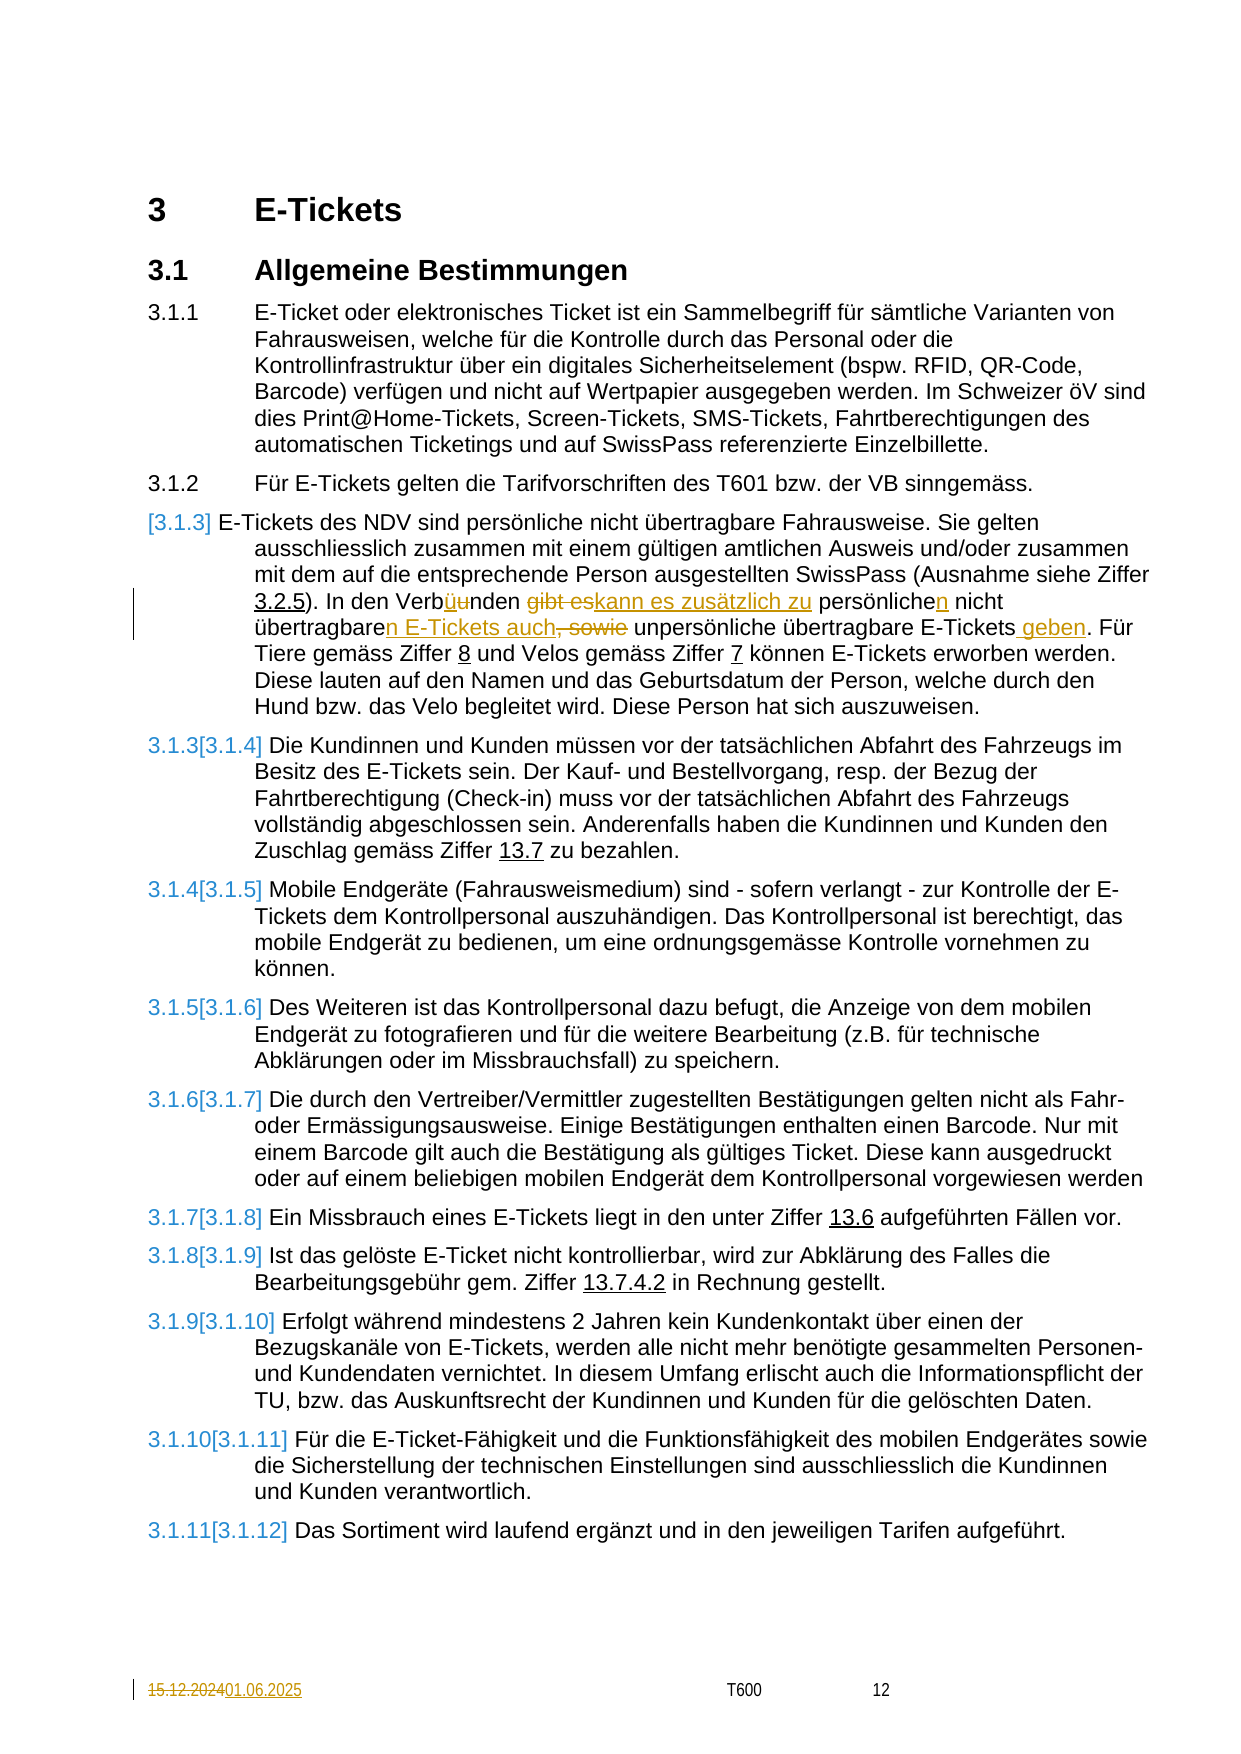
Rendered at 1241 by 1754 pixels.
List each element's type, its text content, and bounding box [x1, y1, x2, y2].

text Das Sortiment wird laufend ergänzt und in den jeweiligen Tarifen aufgeführt. [148, 1517, 1152, 1543]
text Die durch den Vertreiber/Vermittler zugestellten Bestätigungen gelten nicht als Fahr- oder Ermässigungsausweise. Einige Bestätigungen enthalten einen Barcode. Nur mit einem Barcode gilt auch die Bestätigung als gültiges Ticket. Diese kann ausgedruckt oder auf einem beliebigen mobilen Endgerät dem Kontrollpersonal vorgewiesen werden [148, 1086, 1152, 1191]
subtitle Allgemeine Bestimmungen [148, 253, 1152, 287]
text E-Tickets des NDV sind persönliche nicht übertragbare Fahrausweise. Sie gelten ausschliesslich zusammen mit einem gültigen amtlichen Ausweis und/oder zusammen mit dem auf die entsprechende Person ausgestellten SwissPass (Ausnahme siehe Ziffer 3.2.5). In den Verbnden persönliche nicht übertragbare unpersönliche übertragbare E-Tickets. Für Tiere gemäss Ziffer 8 und Velos gemäss Ziffer 7 können E-Tickets erworben werden. Diese lauten auf den Namen und das Geburtsdatum der Person, welche durch den Hund bzw. das Velo begleitet wird. Diese Person hat sich auszuweisen. [148, 509, 1152, 719]
text Ist das gelöste E-Ticket nicht kontrollierbar, wird zur Abklärung des Falles die Bearbeitungsgebühr gem. Ziffer 13.7.4.2 in Rechnung gestellt. [148, 1242, 1152, 1295]
text Erfolgt während mindestens 2 Jahren kein Kundenkontakt über einen der Bezugskanäle von E-Tickets, werden alle nicht mehr benötigte gesammelten Personen- und Kundendaten vernichtet. In diesem Umfang erlischt auch die Informationspflicht der TU, bzw. das Auskunftsrecht der Kundinnen und Kunden für die gelöschten Daten. [148, 1308, 1152, 1413]
text Die Kundinnen und Kunden müssen vor der tatsächlichen Abfahrt des Fahrzeugs im Besitz des E-Tickets sein. Der Kauf- und Bestellvorgang, resp. der Bezug der Fahrtberechtigung (Check-in) muss vor der tatsächlichen Abfahrt des Fahrzeugs vollständig abgeschlossen sein. Anderenfalls haben die Kundinnen und Kunden den Zuschlag gemäss Ziffer 13.7 zu bezahlen. [148, 732, 1152, 864]
text Für die E-Ticket-Fähigkeit und die Funktionsfähigkeit des mobilen Endgerätes sowie die Sicherstellung der technischen Einstellungen sind ausschliesslich die Kundinnen und Kunden verantwortlich. [148, 1426, 1152, 1505]
text Mobile Endgeräte (Fahrausweismedium) sind - sofern verlangt - zur Kontrolle der E-Tickets dem Kontrollpersonal auszuhändigen. Das Kontrollpersonal ist berechtigt, das mobile Endgerät zu bedienen, um eine ordnungsgemässe Kontrolle vornehmen zu können. [148, 876, 1152, 982]
text Des Weiteren ist das Kontrollpersonal dazu befugt, die Anzeige von dem mobilen Endgerät zu fotografieren und für die weitere Bearbeitung (z.B. für technische Abklärungen oder im Missbrauchsfall) zu speichern. [148, 994, 1152, 1073]
text Für E-Tickets gelten die Tarifvorschriften des T601 bzw. der VB sinngemäss. [148, 470, 1152, 496]
text Ein Missbrauch eines E-Tickets liegt in den unter Ziffer 13.6 aufgeführten Fällen vor. [148, 1204, 1152, 1230]
text E-Ticket oder elektronisches Ticket ist ein Sammelbegriff für sämtliche Varianten von Fahrausweisen, welche für die Kontrolle durch das Personal oder die Kontrollinfrastruktur über ein digitales Sicherheitselement (bspw. RFID, QR-Code, Barcode) verfügen und nicht auf Wertpapier ausgegeben werden. Im Schweizer öV sind dies Print@Home-Tickets, Screen-Tickets, SMS-Tickets, Fahrtberechtigungen des automatischen Ticketings und auf SwissPass referenzierte Einzelbillette. [148, 299, 1152, 457]
subtitle E-Tickets [148, 190, 1152, 228]
